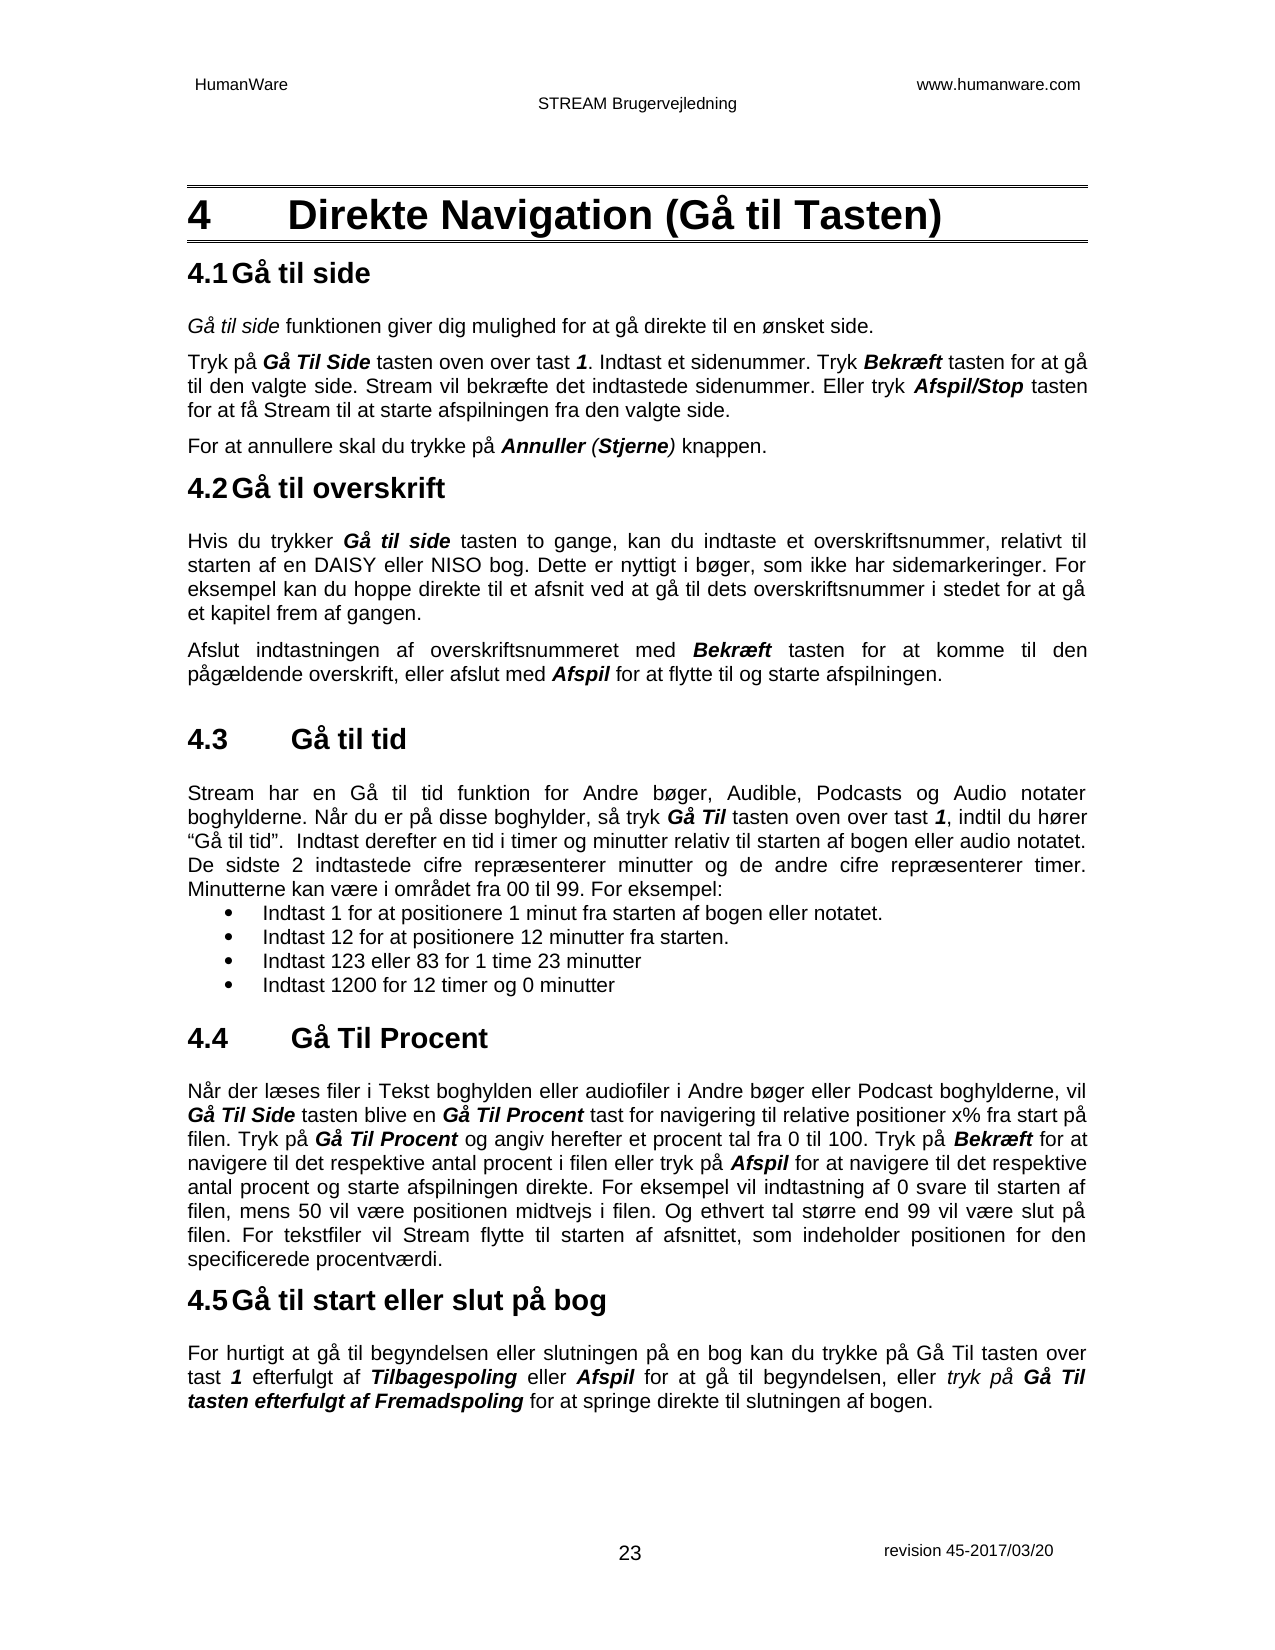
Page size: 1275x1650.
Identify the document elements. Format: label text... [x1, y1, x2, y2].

text Hvis du trykker Gå til side tasten to gange, kan du indtaste et overskriftsnummer, relativt til starten af en DAISY eller NISO bog. Dette er nyttigt i bøger, som ikke har sidemarkeringer. For eksempel kan du hoppe direkte til et afsnit ved at gå til dets overskriftsnummer i stedet for at gå et kapitel frem af gangen. [187, 529, 1088, 625]
subtitle Gå til tid [187, 722, 1088, 756]
list Indtast 1 for at positionere 1 minut fra starten af bogen eller notatet. [225, 900, 1088, 924]
text Når der læses filer i Tekst boghylden eller audiofiler i Andre bøger eller Podcast boghylderne, vil Gå Til Side tasten blive en Gå Til Procent tast for navigering til relative positioner x% fra start på filen. Tryk på Gå Til Procent og angiv herefter et procent tal fra 0 til 100. Tryk på Bekræft for at navigere til det respektive antal procent i filen eller tryk på Afspil for at navigere til det respektive antal procent og starte afspilningen direkte. For eksempel vil indtastning af 0 svare til starten af filen, mens 50 vil være positionen midtvejs i filen. Og ethvert tal større end 99 vil være slut på filen. For tekstfiler vil Stream flytte til starten af afsnittet, som indeholder positionen for den specificerede procentværdi. [187, 1079, 1088, 1271]
list Indtast 1200 for 12 timer og 0 minutter [225, 973, 1088, 997]
text Tryk på Gå Til Side tasten oven over tast 1. Indtast et sidenummer. Tryk Bekræft tasten for at gå til den valgte side. Stream vil bekræfte det indtastede sidenummer. Eller tryk Afspil/Stop tasten for at få Stream til at starte afspilningen fra den valgte side. [187, 350, 1088, 422]
text For hurtigt at gå til begyndelsen eller slutningen på en bog kan du trykke på Gå Til tasten over tast 1 efterfulgt af Tilbagespoling eller Afspil for at gå til begyndelsen, eller tryk på Gå Til tasten efterfulgt af Fremadspoling for at springe direkte til slutningen af bogen. [187, 1341, 1088, 1413]
subtitle Gå til overskrift [187, 471, 1088, 504]
list Indtast 12 for at positionere 12 minutter fra starten. [225, 924, 1088, 948]
text Gå til side funktionen giver dig mulighed for at gå direkte til en ønsket side. [187, 313, 1088, 337]
subtitle Direkte Navigation (Gå til Tasten) [187, 188, 1088, 240]
subtitle Gå til side [187, 256, 1088, 289]
text Afslut indtastningen af overskriftsnummeret med Bekræft tasten for at komme til den pågældende overskrift, eller afslut med Afspil for at flytte til og starte afspilningen. [187, 638, 1088, 686]
list Indtast 123 eller 83 for 1 time 23 minutter [225, 948, 1088, 973]
subtitle Gå Til Procent [187, 1021, 1088, 1054]
text For at annullere skal du trykke på Annuller (Stjerne) knappen. [187, 434, 1088, 458]
subtitle Gå til start eller slut på bog [187, 1283, 1088, 1317]
text Stream har en Gå til tid funktion for Andre bøger, Audible, Podcasts og Audio notater boghylderne. Når du er på disse boghylder, så tryk Gå Til tasten oven over tast 1, indtil du hører “Gå til tid”. Indtast derefter en tid i timer og minutter relativ til starten af bogen eller audio notatet. De sidste 2 indtastede cifre repræsenterer minutter og de andre cifre repræsenterer timer. Minutterne kan være i området fra 00 til 99. For eksempel: [187, 781, 1088, 900]
